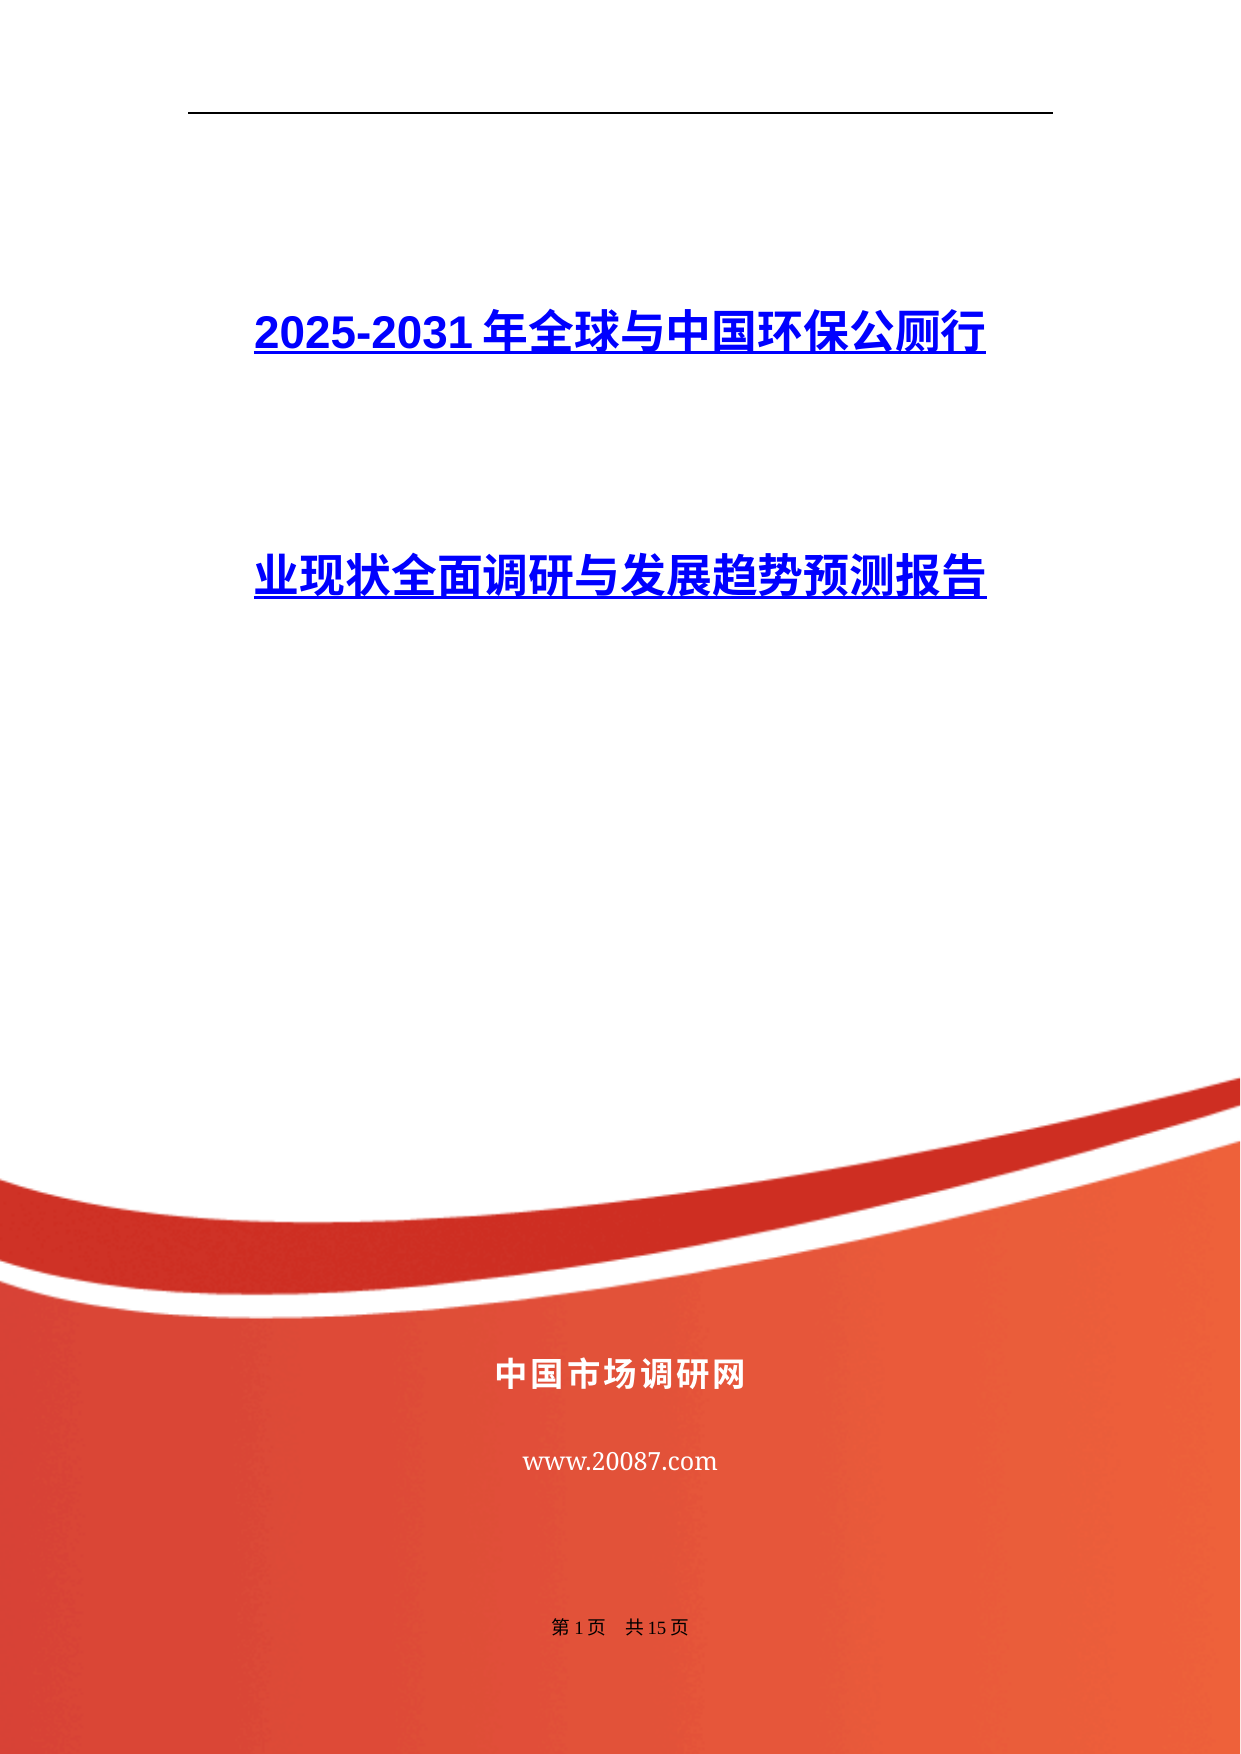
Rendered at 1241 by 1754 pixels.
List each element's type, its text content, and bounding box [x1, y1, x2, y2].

text www.20087.com [187, 1428, 1053, 1493]
table_header 2025-2031年全球与中国环保公厕行业现状全面调研与发展趋势预测报告 [188, 207, 1053, 773]
subtitle 中国市场调研网 [187, 1339, 1053, 1404]
picture [0, 1006, 1241, 1754]
